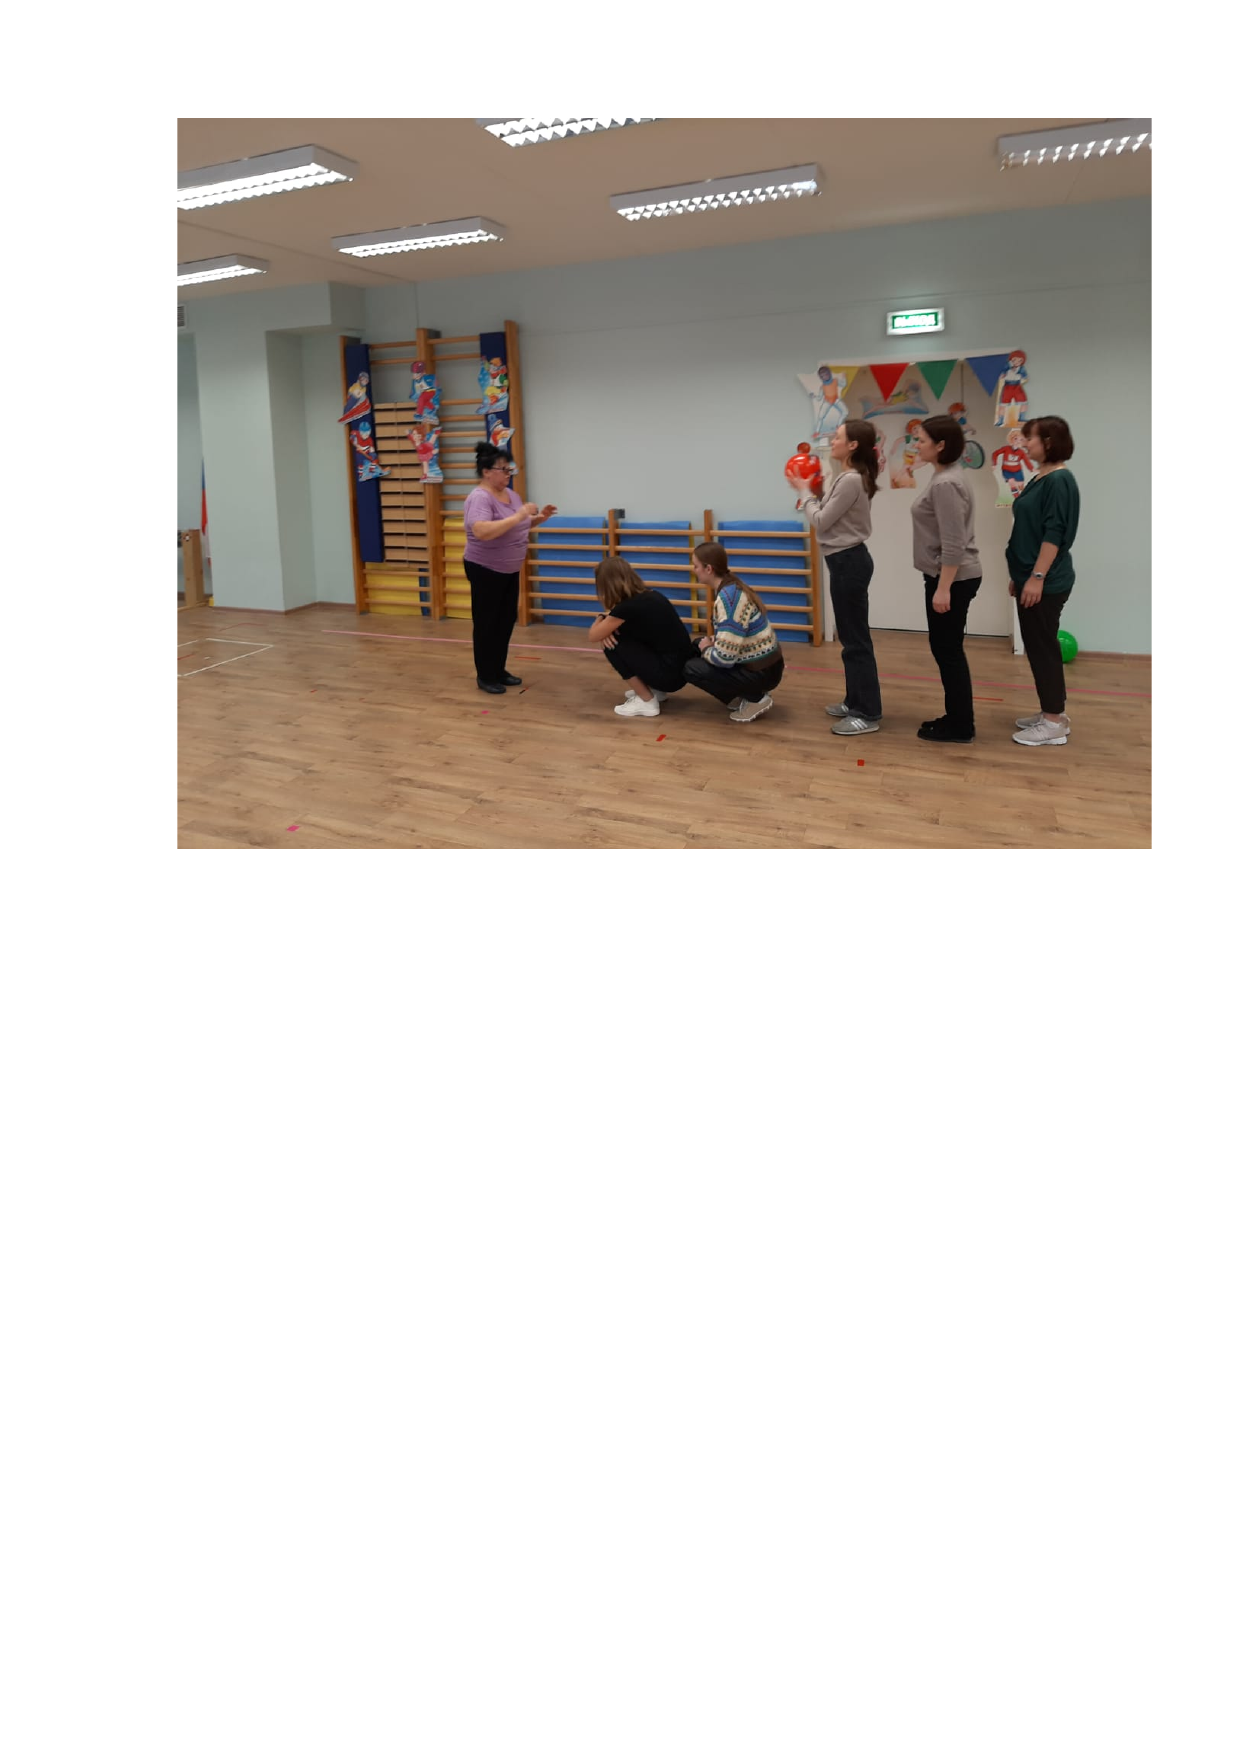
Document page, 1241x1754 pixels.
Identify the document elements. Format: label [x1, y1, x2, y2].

picture [177, 118, 1152, 849]
